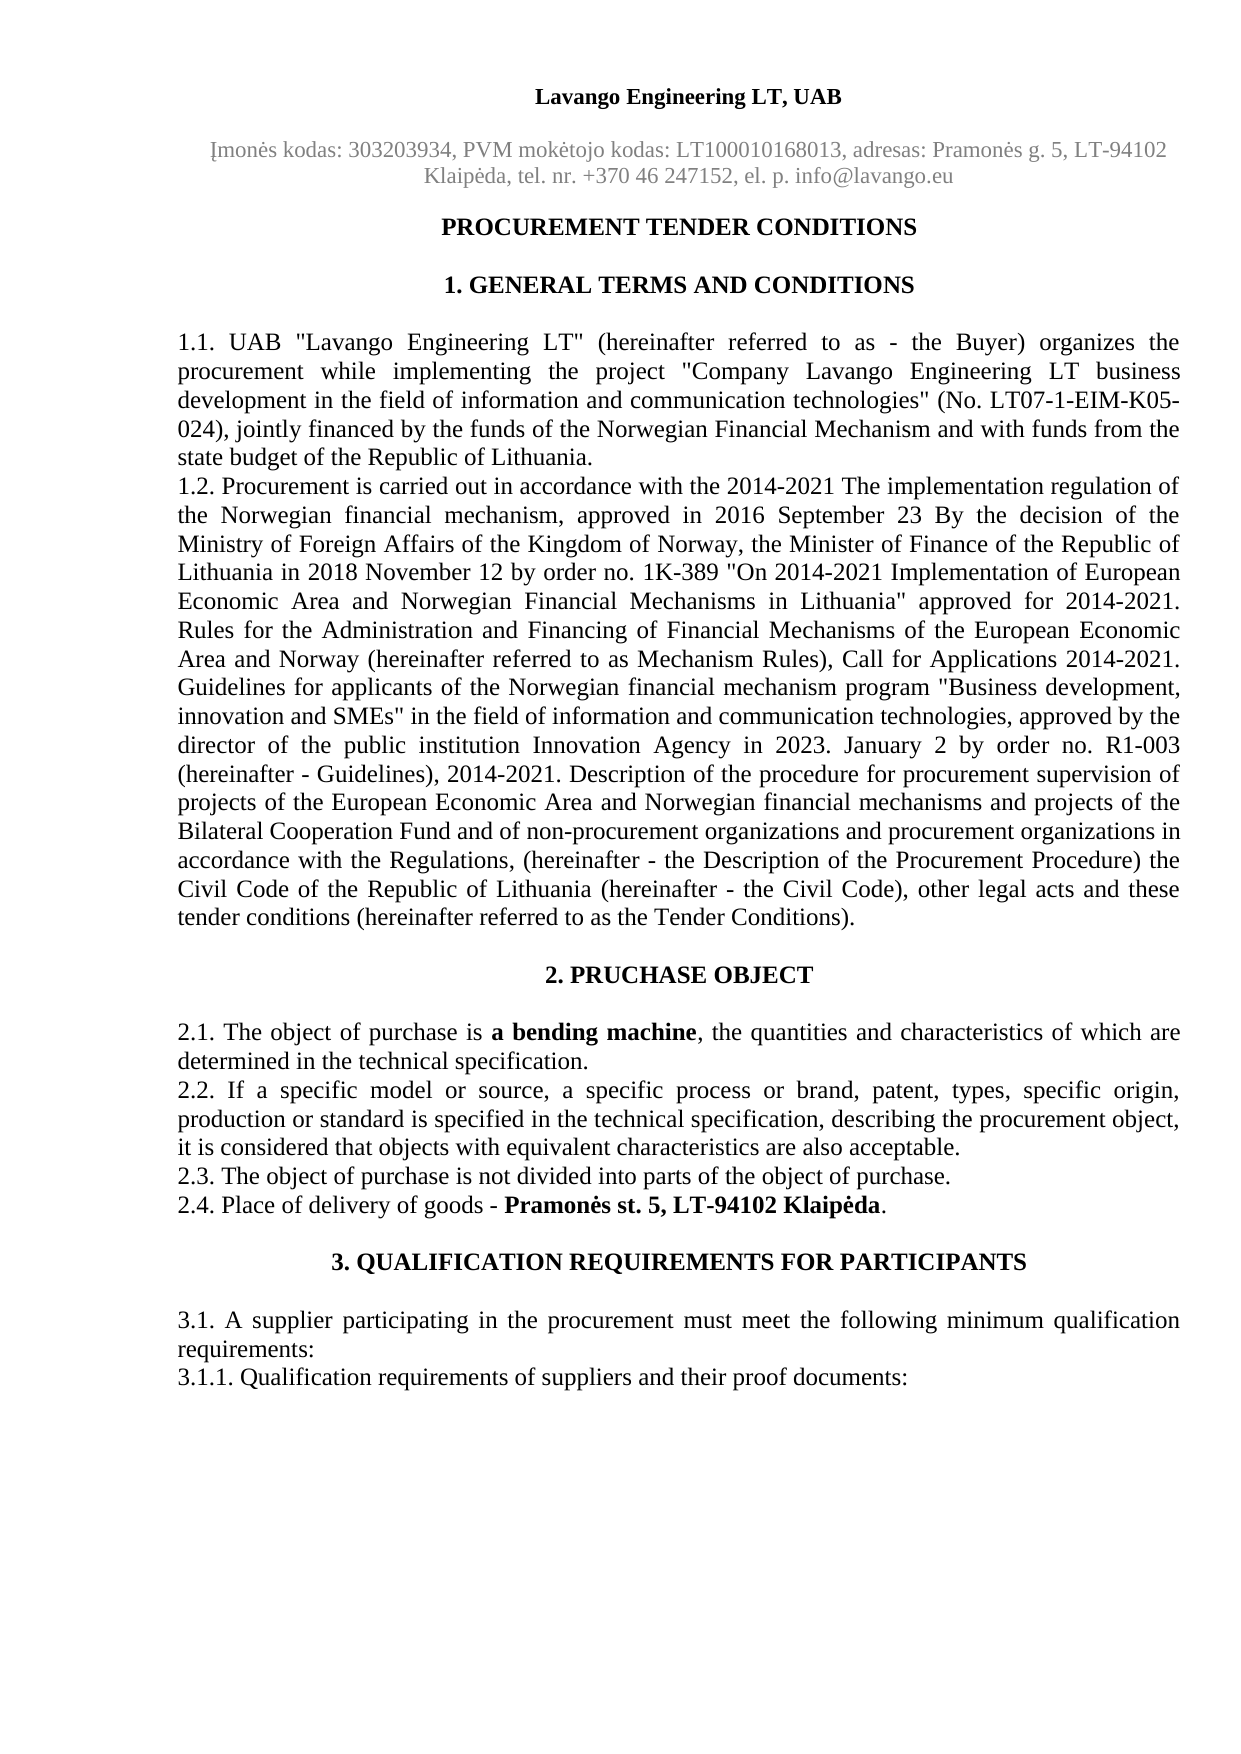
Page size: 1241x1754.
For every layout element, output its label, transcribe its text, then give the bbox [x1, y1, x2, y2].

text PROCUREMENT TENDER CONDITIONS [177, 212, 1181, 241]
text 2.2. If a specific model or source, a specific process or brand, patent, types, specific origin, production or standard is specified in the technical specification, describing the procurement object, it is considered that objects with equivalent characteristics are also acceptable. [177, 1075, 1181, 1161]
text 1.2. Procurement is carried out in accordance with the 2014-2021 The implementation regulation of the Norwegian financial mechanism, approved in 2016 September 23 By the decision of the Ministry of Foreign Affairs of the Kingdom of Norway, the Minister of Finance of the Republic of Lithuania in 2018 November 12 by order no. 1K-389 "On 2014-2021 Implementation of European Economic Area and Norwegian Financial Mechanisms in Lithuania" approved for 2014-2021. Rules for the Administration and Financing of Financial Mechanisms of the European Economic Area and Norway (hereinafter referred to as Mechanism Rules), Call for Applications 2014-2021. Guidelines for applicants of the Norwegian financial mechanism program "Business development, innovation and SMEs" in the field of information and communication technologies, approved by the director of the public institution Innovation Agency in 2023. January 2 by order no. R1-003 (hereinafter - Guidelines), 2014-2021. Description of the procedure for procurement supervision of projects of the European Economic Area and Norwegian financial mechanisms and projects of the Bilateral Cooperation Fund and of non-procurement organizations and procurement organizations in accordance with the Regulations, (hereinafter - the Description of the Procurement Procedure) the Civil Code of the Republic of Lithuania (hereinafter - the Civil Code), other legal acts and these tender conditions (hereinafter referred to as the Tender Conditions). [177, 471, 1181, 931]
text 3.1.1. Qualification requirements of suppliers and their proof documents: [177, 1362, 1181, 1391]
text 3. QUALIFICATION REQUIREMENTS FOR PARTICIPANTS [177, 1247, 1181, 1276]
text 2.4. Place of delivery of goods - Pramonės st. 5, LT-94102 Klaipėda. [177, 1190, 1181, 1219]
text 1.1. UAB "Lavango Engineering LT" (hereinafter referred to as - the Buyer) organizes the procurement while implementing the project "Company Lavango Engineering LT business development in the field of information and communication technologies" (No. LT07-1-EIM-K05-024), jointly financed by the funds of the Norwegian Financial Mechanism and with funds from the state budget of the Republic of Lithuania. [177, 327, 1181, 471]
text 2. PRUCHASE OBJECT [177, 960, 1181, 989]
text 2.3. The object of purchase is not divided into parts of the object of purchase. [177, 1161, 1181, 1190]
text 3.1. A supplier participating in the procurement must meet the following minimum qualification requirements: [177, 1305, 1181, 1362]
text 1. GENERAL TERMS AND CONDITIONS [177, 270, 1181, 299]
text 2.1. The object of purchase is a bending machine, the quantities and characteristics of which are determined in the technical specification. [177, 1017, 1181, 1075]
